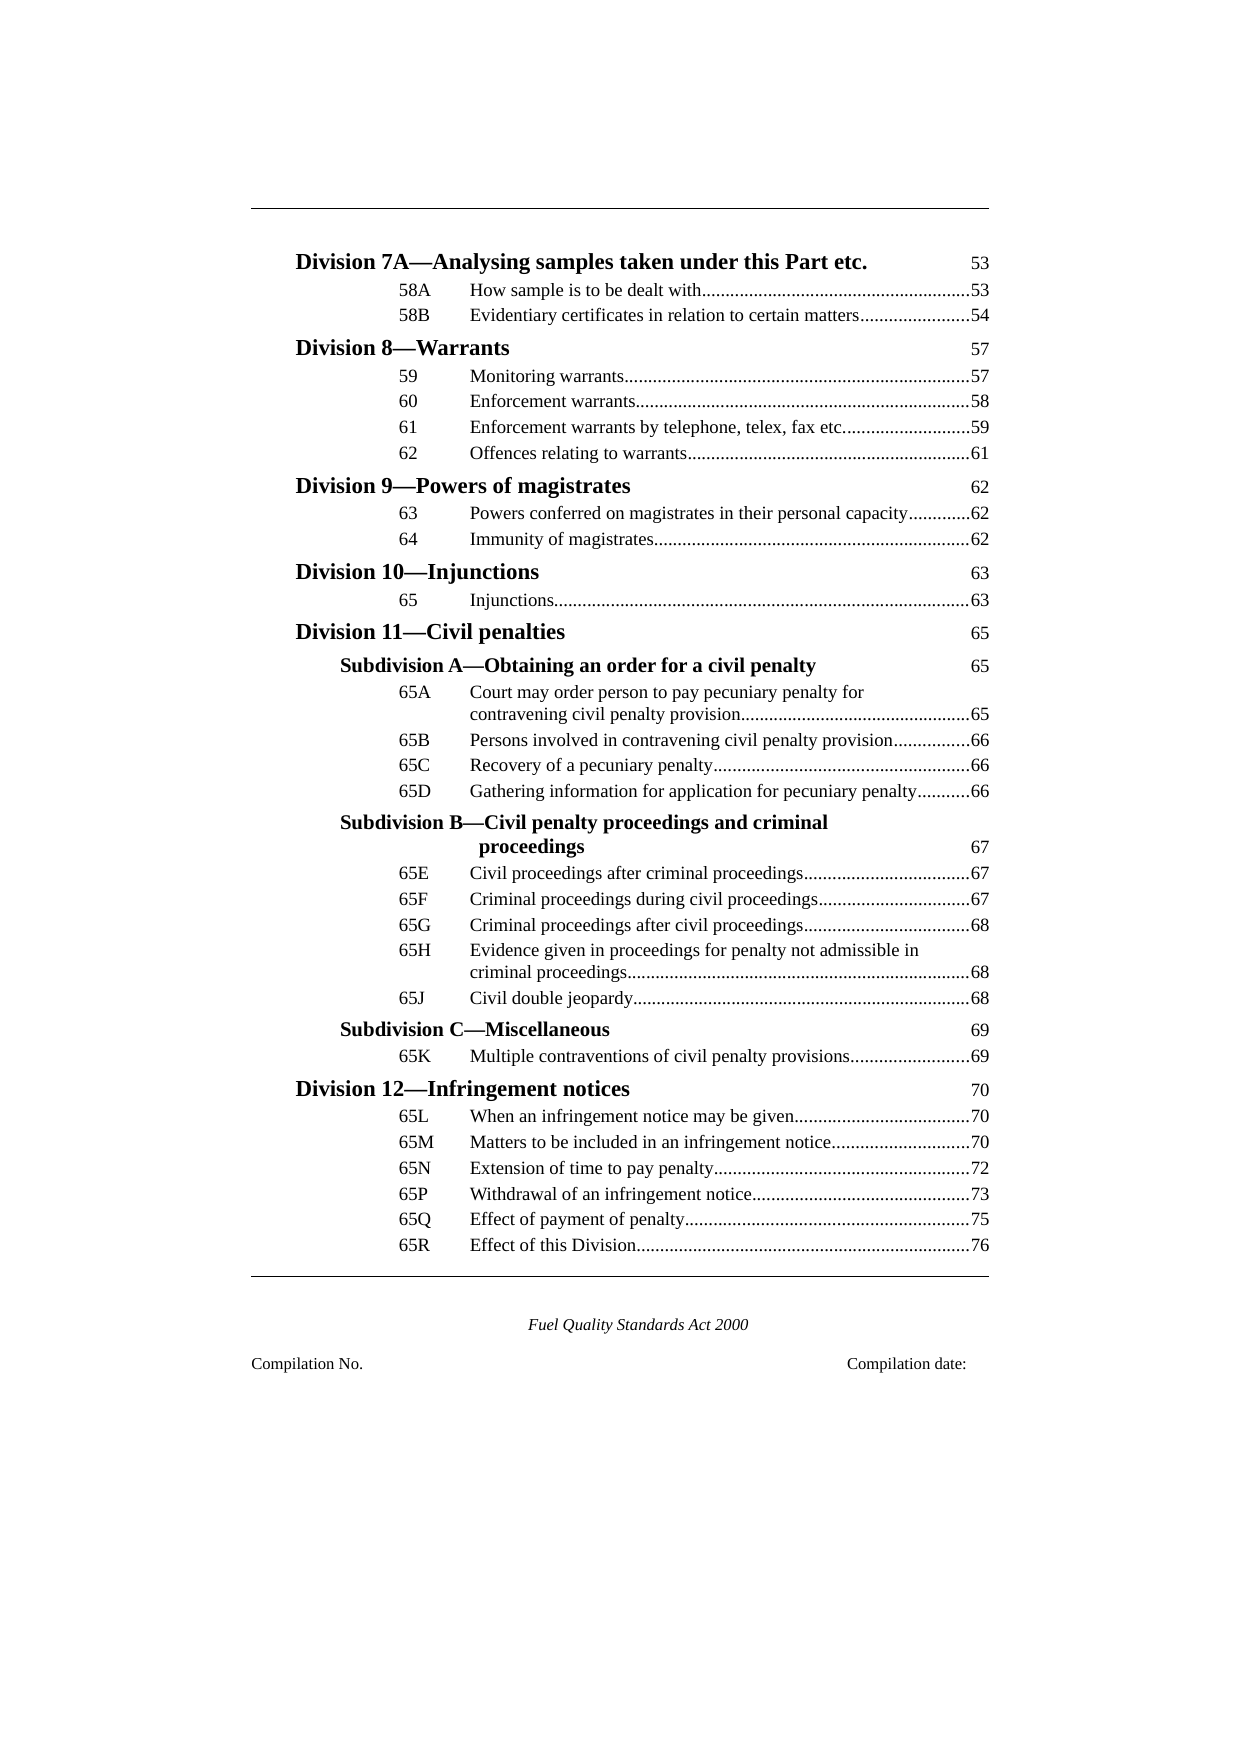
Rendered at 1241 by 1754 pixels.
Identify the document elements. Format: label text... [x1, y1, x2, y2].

text 65E Civil proceedings after criminal proceedings 67 [399, 862, 930, 884]
text 58A How sample is to be dealt with 53 [399, 278, 930, 300]
text 65F Criminal proceedings during civil proceedings 67 [399, 888, 930, 909]
text Division 12—Infringement notices 70 [295, 1075, 930, 1101]
text Division 10—Injunctions 63 [295, 558, 930, 584]
text 65H Evidence given in proceedings for penalty not admissible in criminal proceedings 68 [399, 939, 930, 982]
text 65Q Effect of payment of penalty 75 [399, 1208, 930, 1230]
text 64 Immunity of magistrates 62 [399, 528, 930, 549]
text 65P Withdrawal of an infringement notice 73 [399, 1182, 930, 1204]
text 65K Multiple contraventions of civil penalty provisions 69 [399, 1045, 930, 1066]
text 61 Enforcement warrants by telephone, telex, fax etc. 59 [399, 416, 930, 438]
text 65L When an infringement notice may be given 70 [399, 1105, 930, 1127]
text 60 Enforcement warrants 58 [399, 390, 930, 412]
text 59 Monitoring warrants 57 [399, 365, 930, 386]
text 65R Effect of this Division 76 [399, 1234, 930, 1255]
text Subdivision B—Civil penalty proceedings and criminal proceedings 67 [340, 810, 930, 858]
text Division 8—Warrants 57 [295, 334, 930, 361]
text 62 Offences relating to warrants 61 [399, 442, 930, 463]
text 65D Gathering information for application for pecuniary penalty 66 [399, 780, 930, 802]
text 58B Evidentiary certificates in relation to certain matters 54 [399, 304, 930, 326]
text Division 11—Civil penalties 65 [295, 618, 930, 645]
text Division 7A—Analysing samples taken under this Part etc. 53 [295, 248, 930, 274]
text 65G Criminal proceedings after civil proceedings 68 [399, 914, 930, 935]
text 65M Matters to be included in an infringement notice 70 [399, 1131, 930, 1152]
text 63 Powers conferred on magistrates in their personal capacity 62 [399, 502, 930, 524]
text Subdivision A—Obtaining an order for a civil penalty 65 [340, 653, 930, 677]
text 65C Recovery of a pecuniary penalty 66 [399, 754, 930, 776]
text 65 Injunctions 63 [399, 588, 930, 610]
text 65A Court may order person to pay pecuniary penalty for contravening civil penalty provision 65 [399, 681, 930, 724]
text Division 9—Powers of magistrates 62 [295, 472, 930, 498]
text 65J Civil double jeopardy 68 [399, 987, 930, 1008]
text Subdivision C—Miscellaneous 69 [340, 1017, 930, 1041]
text 65B Persons involved in contravening civil penalty provision 66 [399, 728, 930, 750]
text 65N Extension of time to pay penalty 72 [399, 1157, 930, 1178]
